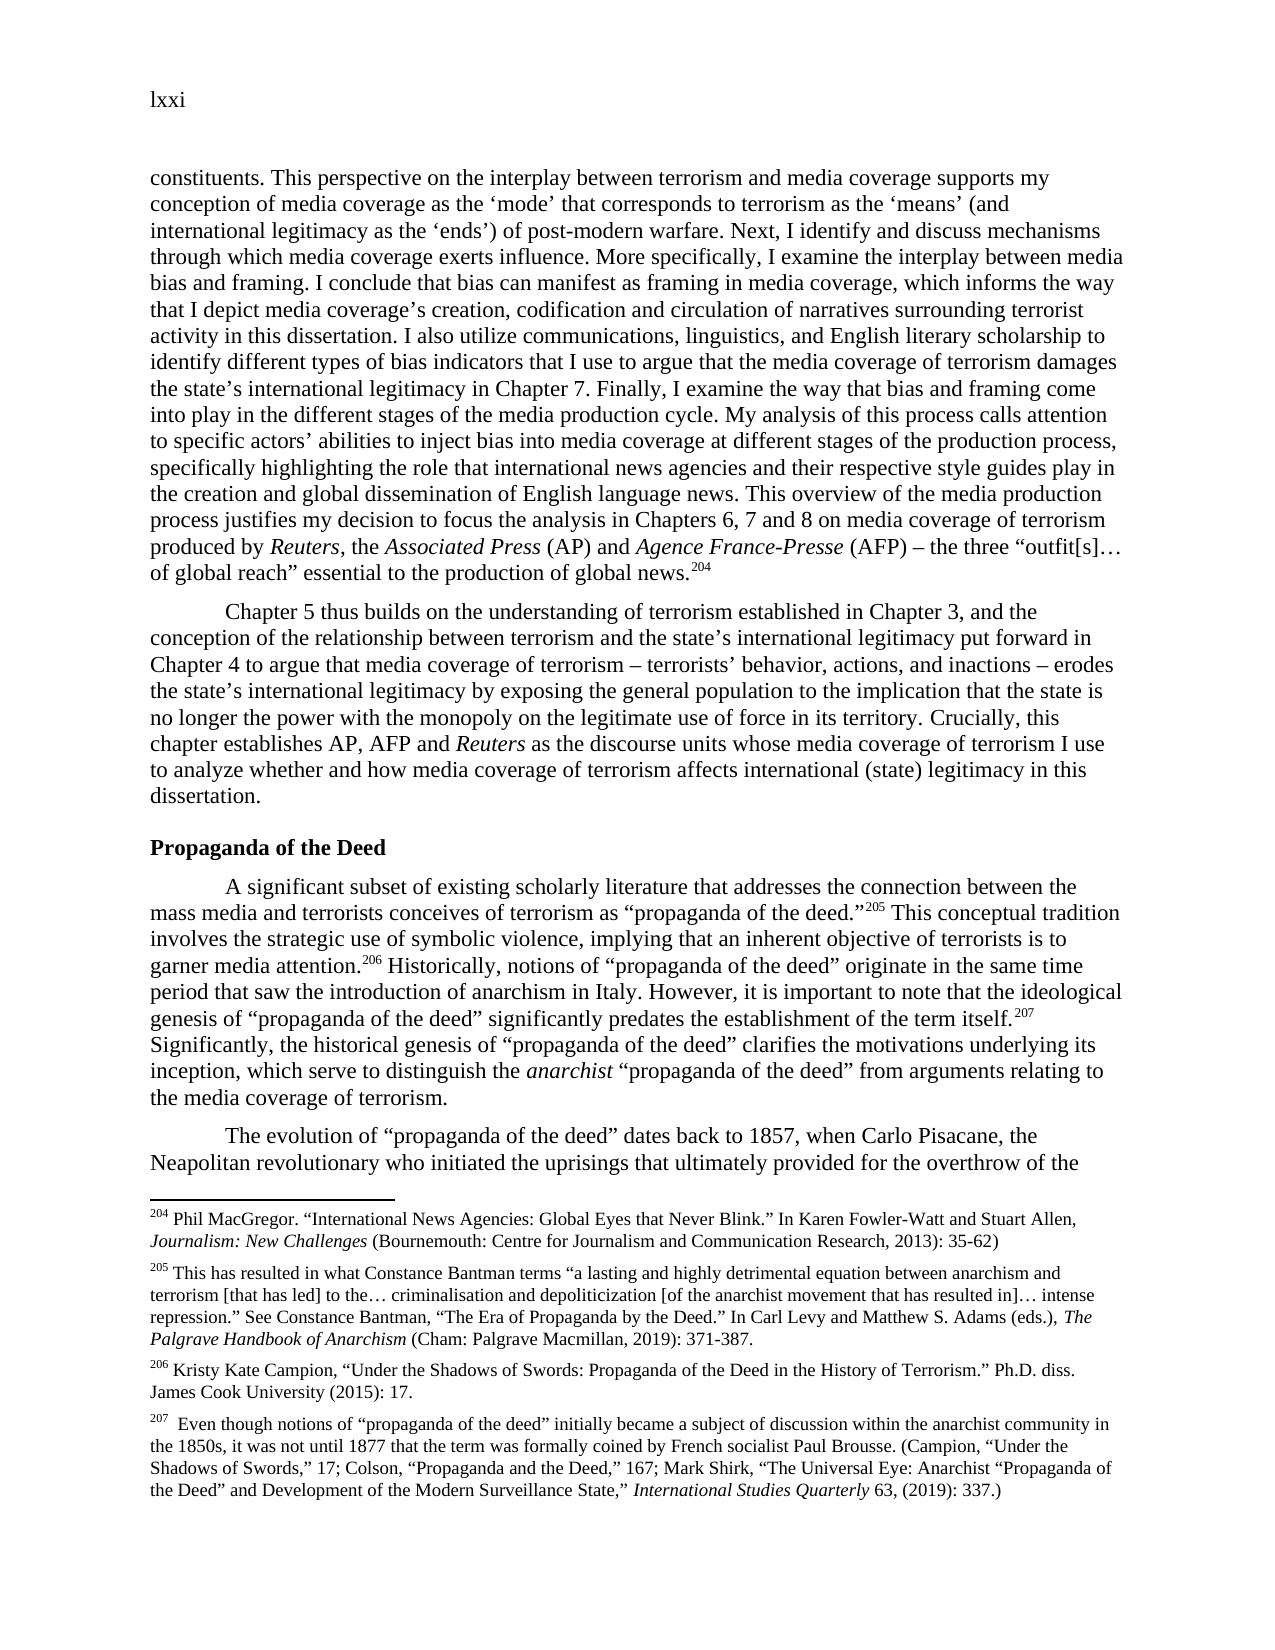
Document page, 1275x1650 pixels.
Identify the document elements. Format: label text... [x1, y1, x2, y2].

text A significant subset of existing scholarly literature that addresses the connection between the mass media and terrorists conceives of terrorism as “propaganda of the deed.” This conceptual tradition involves the strategic use of symbolic violence, implying that an inherent objective of terrorists is to garner media attention. Historically, notions of “propaganda of the deed” originate in the same time period that saw the introduction of anarchism in Italy. However, it is important to note that the ideological genesis of “propaganda of the deed” significantly predates the establishment of the term itself. Significantly, the historical genesis of “propaganda of the deed” clarifies the motivations underlying its inception, which serve to distinguish the anarchist “propaganda of the deed” from arguments relating to the media coverage of terrorism. [150, 873, 1125, 1110]
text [150, 164, 1125, 586]
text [150, 1122, 1125, 1175]
text Propaganda of the Deed [150, 834, 1125, 860]
text Chapter 5 thus builds on the understanding of terrorism established in Chapter 3, and the conception of the relationship between terrorism and the state’s international legitimacy put forward in Chapter 4 to argue that media coverage of terrorism – terrorists’ behavior, actions, and inactions – erodes the state’s international legitimacy by exposing the general population to the implication that the state is no longer the power with the monopoly on the legitimate use of force in its territory. Crucially, this chapter establishes AP, AFP and Reuters as the discourse units whose media coverage of terrorism I use to analyze whether and how media coverage of terrorism affects international (state) legitimacy in this dissertation. [150, 598, 1125, 809]
